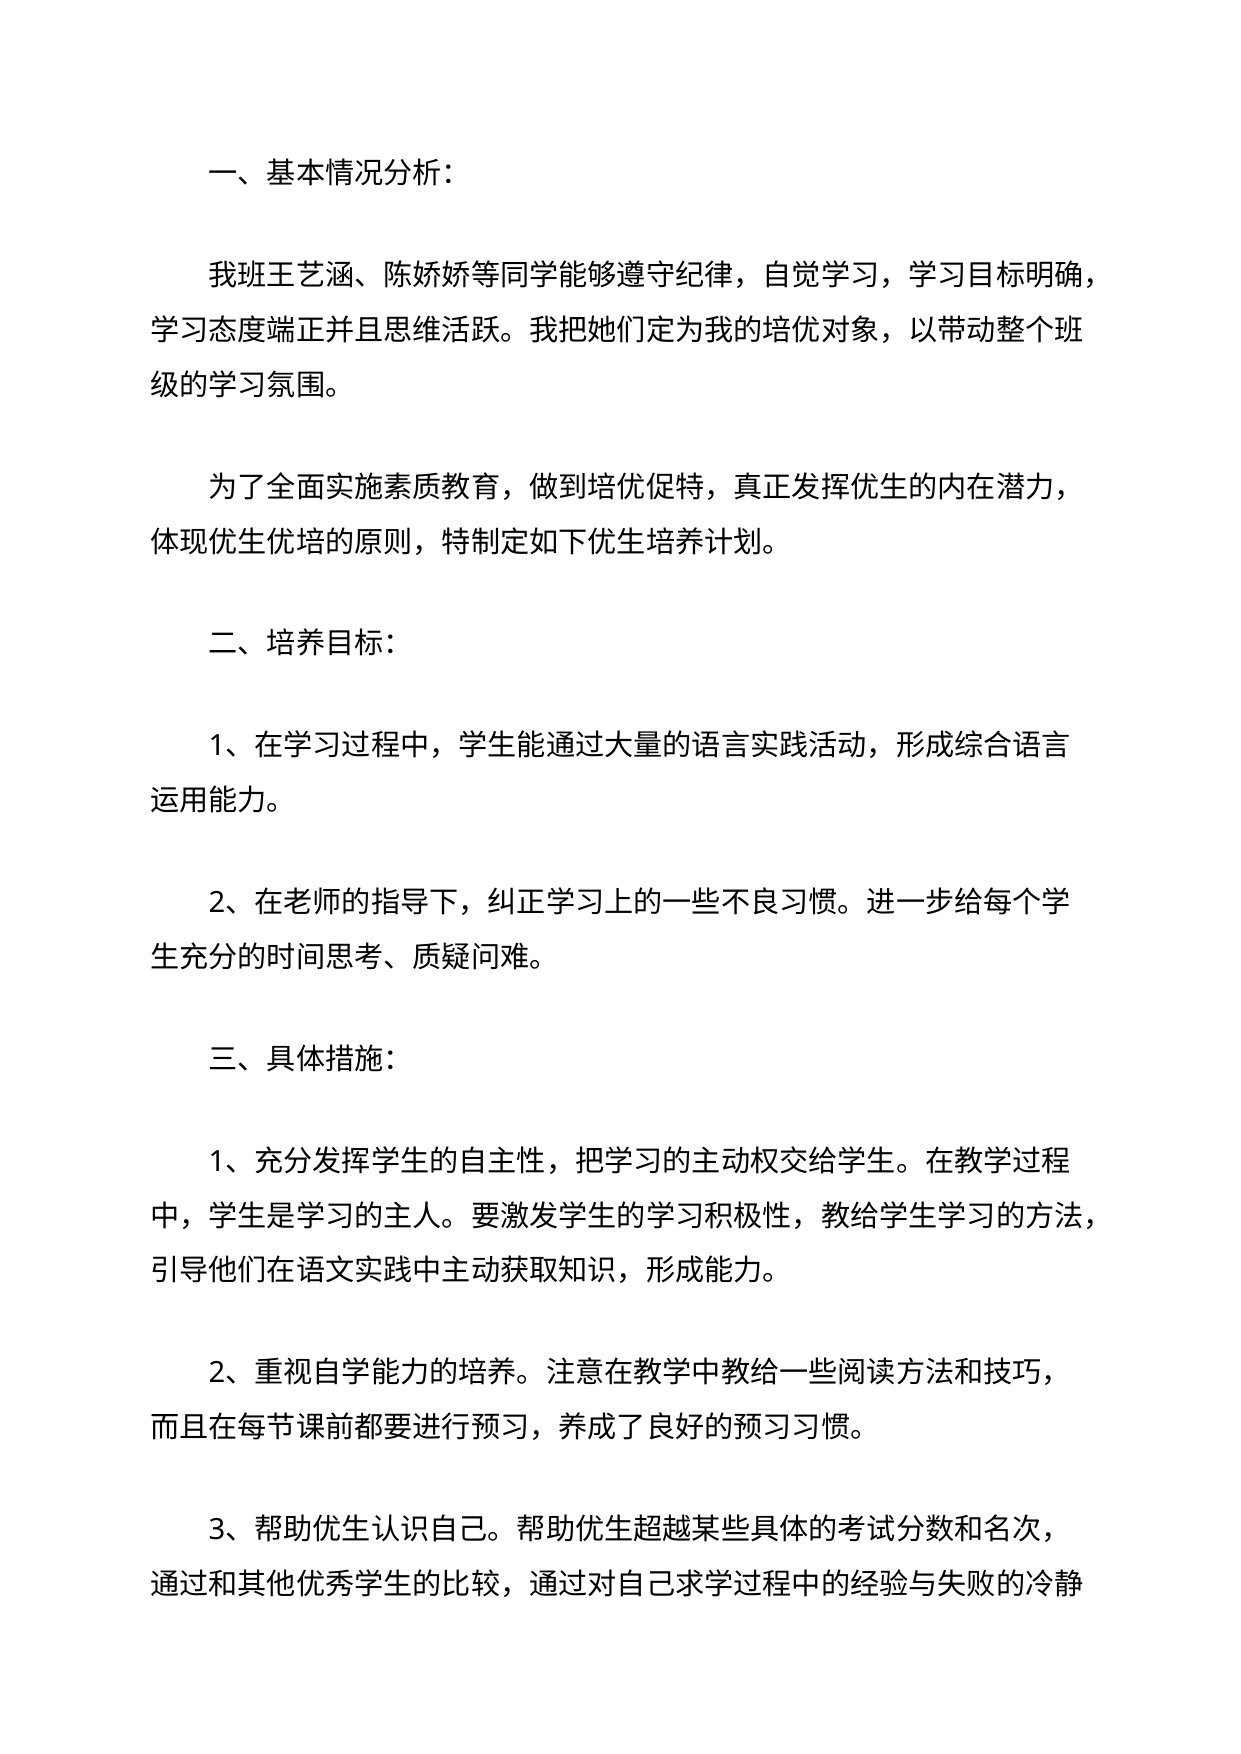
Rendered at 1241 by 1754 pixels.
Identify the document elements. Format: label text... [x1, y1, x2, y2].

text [150, 1506, 1090, 1603]
text 为了全面实施素质教育，做到培优促特，真正发挥优生的内在潜力，体现优生优培的原则，特制定如下优生培养计划。 [150, 463, 1090, 561]
text 二、培养目标： [150, 620, 1090, 662]
text 一、基本情况分析： [150, 150, 1090, 192]
text 1、在学习过程中，学生能通过大量的语言实践活动，形成综合语言运用能力。 [150, 722, 1090, 819]
text 1、充分发挥学生的自主性，把学习的主动权交给学生。在教学过程中，学生是学习的主人。要激发学生的学习积极性，教给学生学习的方法，引导他们在语文实践中主动获取知识，形成能力。 [150, 1137, 1090, 1289]
text 我班王艺涵、陈娇娇等同学能够遵守纪律，自觉学习，学习目标明确，学习态度端正并且思维活跃。我把她们定为我的培优对象，以带动整个班级的学习氛围。 [150, 252, 1090, 404]
text 三、具体措施： [150, 1035, 1090, 1078]
text 2、在老师的指导下，纠正学习上的一些不良习惯。进一步给每个学生充分的时间思考、质疑问难。 [150, 878, 1090, 976]
text 2、重视自学能力的培养。注意在教学中教给一些阅读方法和技巧，而且在每节课前都要进行预习，养成了良好的预习习惯。 [150, 1349, 1090, 1446]
